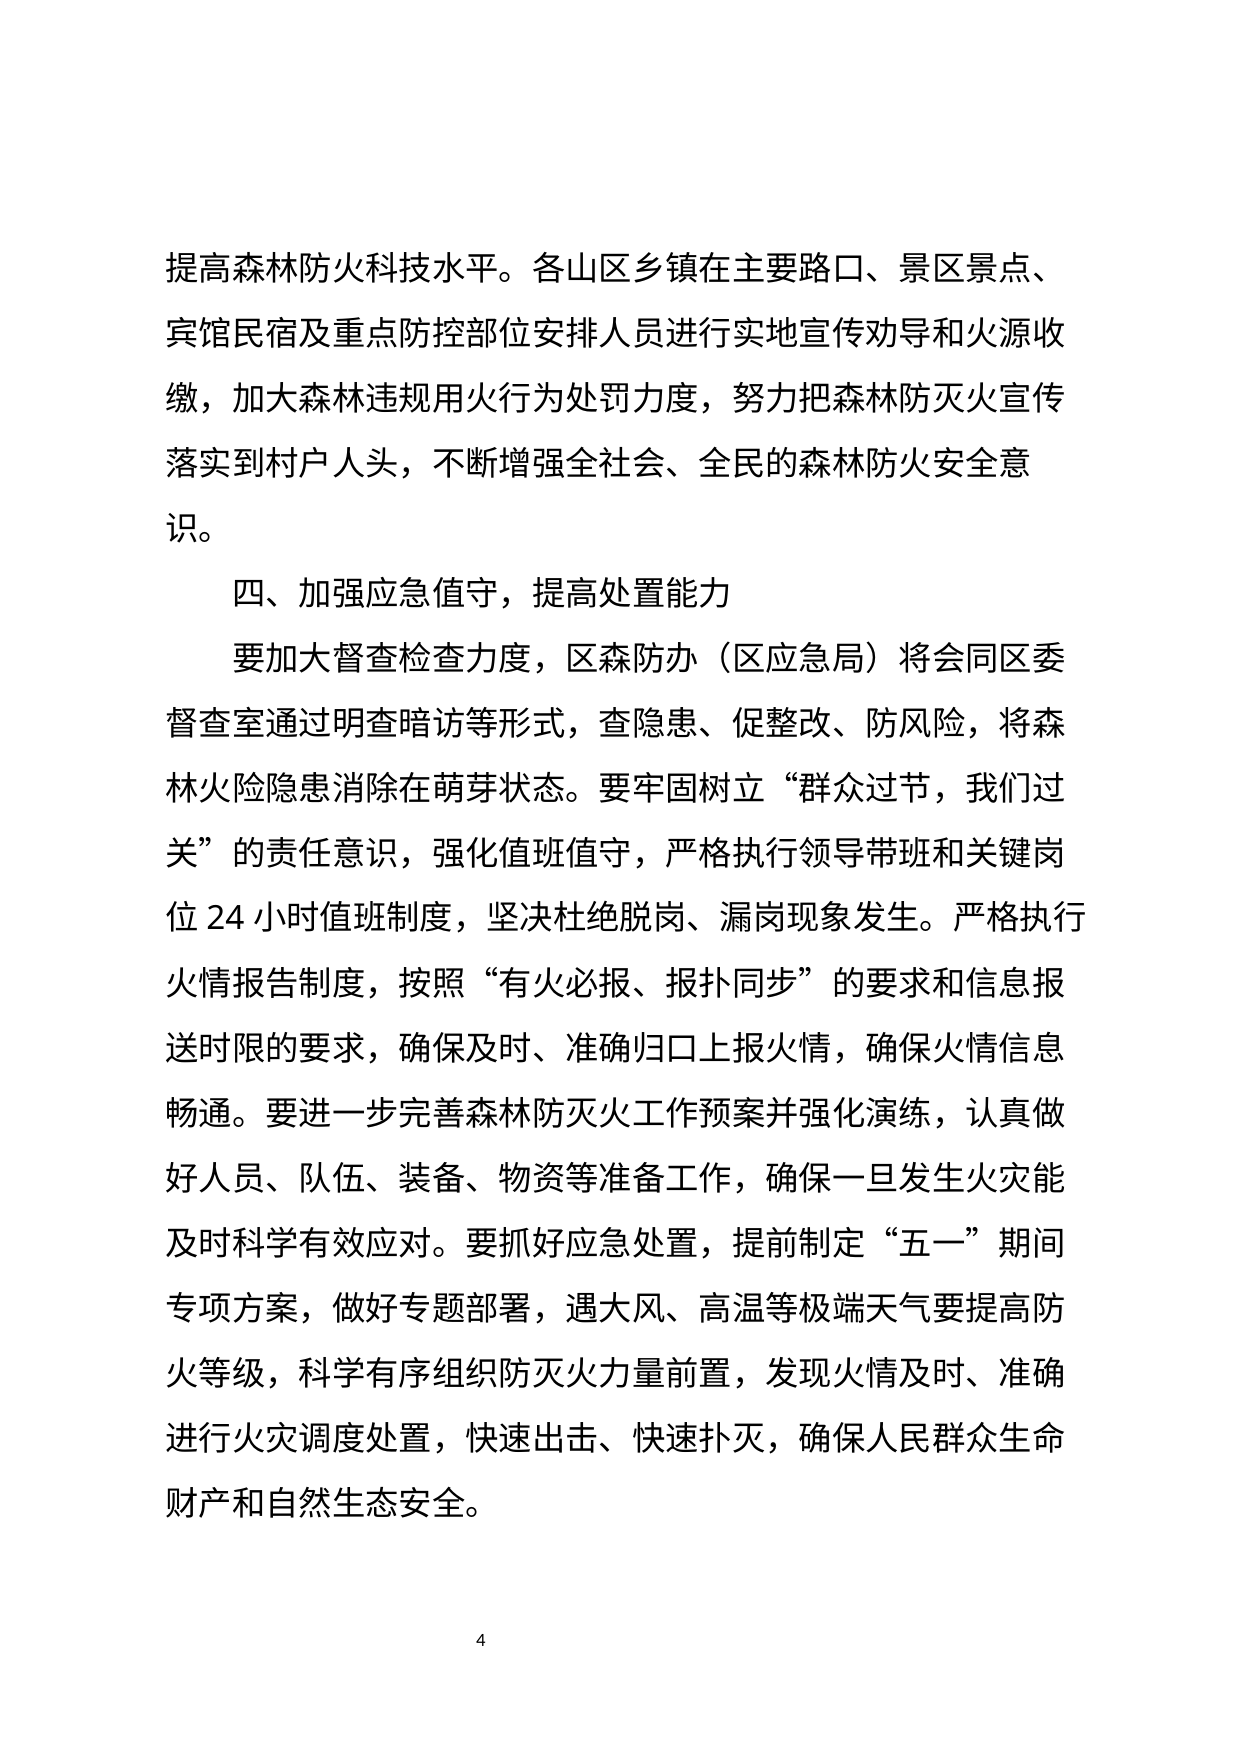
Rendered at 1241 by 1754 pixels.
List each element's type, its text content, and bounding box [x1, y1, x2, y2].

text 四、加强应急值守，提高处置能力 [165, 558, 1087, 623]
text 要加大督查检查力度，区森防办（区应急局）将会同区委督查室通过明查暗访等形式，查隐患、促整改、防风险，将森林火险隐患消除在萌芽状态。要牢固树立“群众过节，我们过关”的责任意识，强化值班值守，严格执行领导带班和关键岗位 24 小时值班制度，坚决杜绝脱岗、漏岗现象发生。严格执行火情报告制度，按照“有火必报、报扑同步”的要求和信息报送时限的要求，确保及时、准确归口上报火情，确保火情信息畅通。要进一步完善森林防灭火工作预案并强化演练，认真做好人员、队伍、装备、物资等准备工作，确保一旦发生火灾能及时科学有效应对。要抓好应急处置，提前制定“五一”期间专项方案，做好专题部署，遇大风、高温等极端天气要提高防火等级，科学有序组织防灭火力量前置，发现火情及时、准确进行火灾调度处置，快速出击、快速扑灭，确保人民群众生命财产和自然生态安全。 [165, 623, 1087, 1533]
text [165, 233, 1087, 558]
